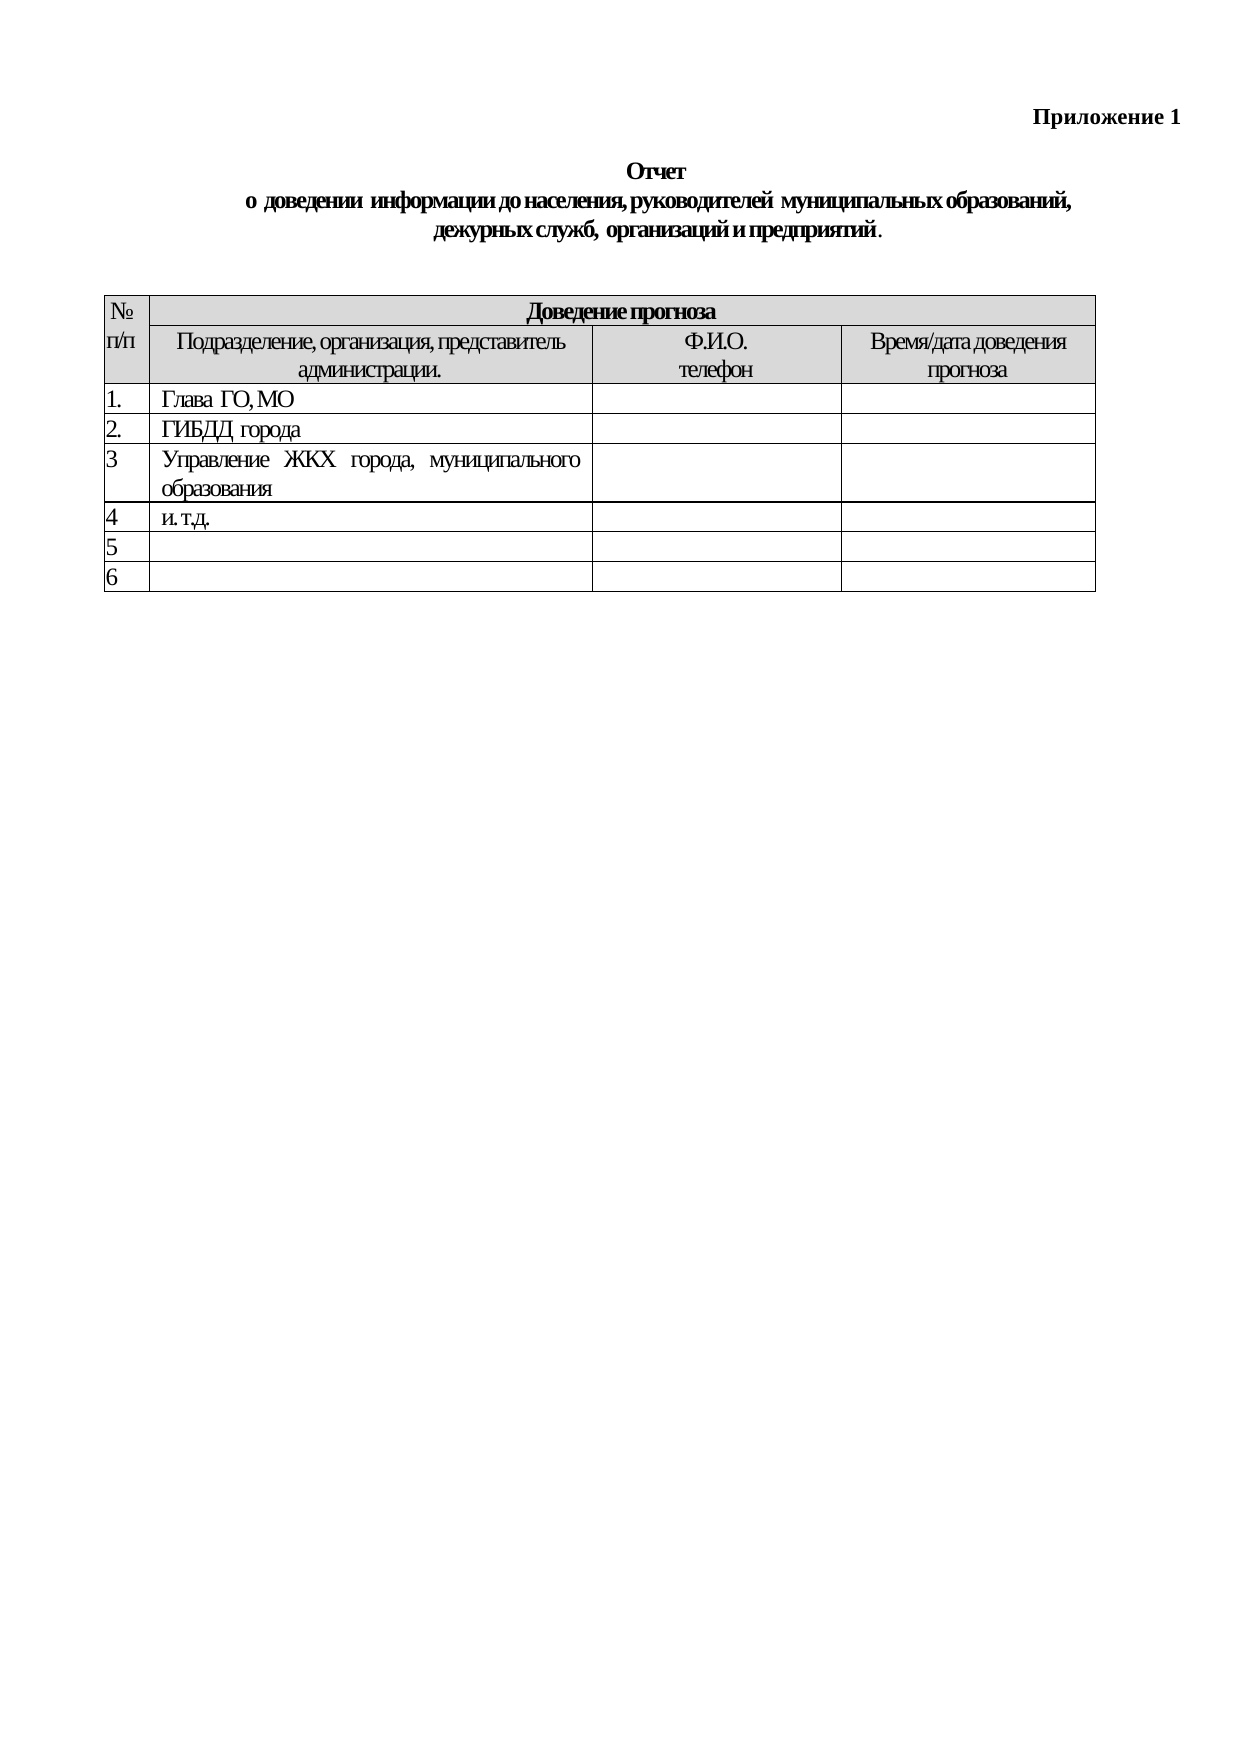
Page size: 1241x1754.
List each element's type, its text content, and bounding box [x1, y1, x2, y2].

text Отчет [133, 156, 1181, 185]
text о доведении информации до населения, руководителей муниципальных образований, [133, 185, 1181, 214]
text Приложение 1 [133, 103, 1181, 130]
text дежурных служб, организаций и предприятий. [133, 214, 1181, 242]
